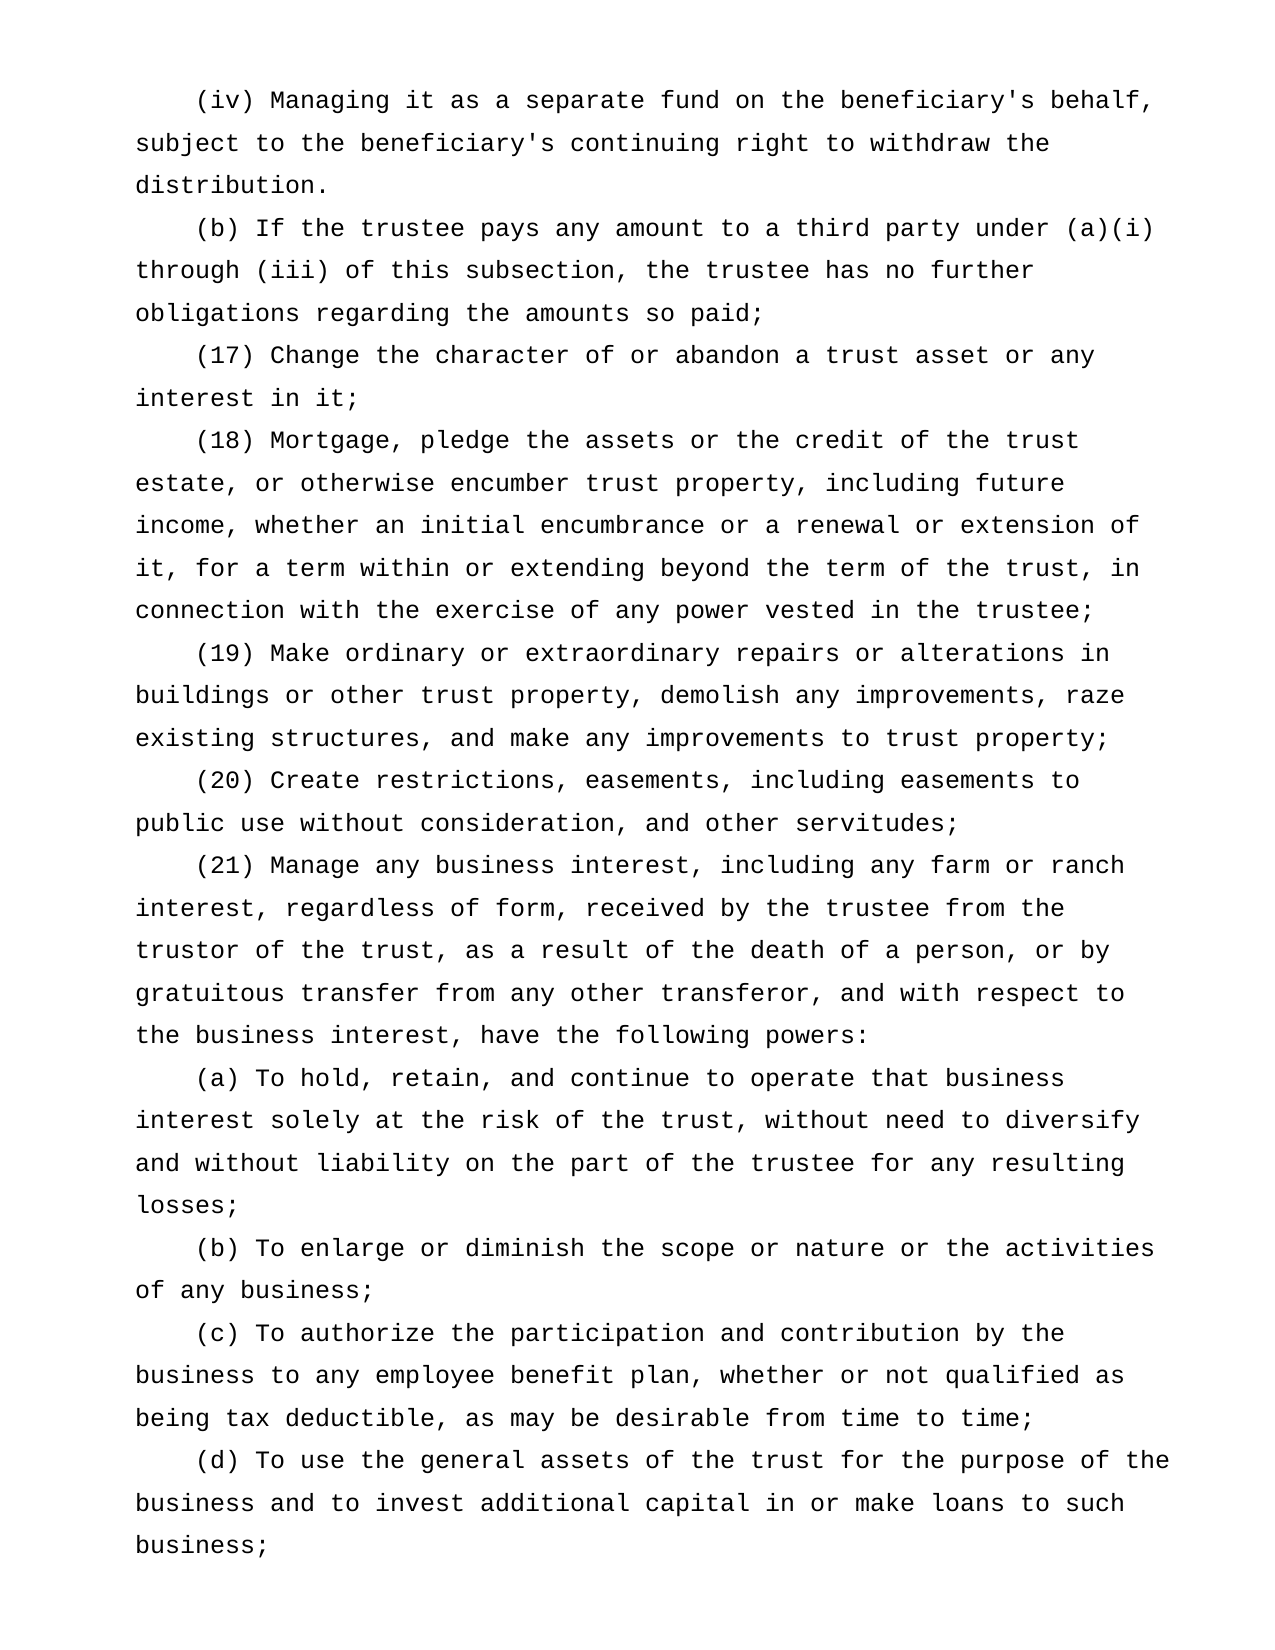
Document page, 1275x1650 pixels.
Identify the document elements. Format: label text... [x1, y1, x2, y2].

text (c) To authorize the participation and contribution by the business to any employee benefit plan, whether or not qualified as being tax deductible, as may be desirable from time to time; [135, 1307, 1170, 1435]
text (17) Change the character of or abandon a trust asset or any interest in it; [135, 330, 1170, 415]
text (b) If the trustee pays any amount to a third party under (a)(i) through (iii) of this subsection, the trustee has no further obligations regarding the amounts so paid; [135, 202, 1170, 330]
text (21) Manage any business interest, including any farm or ranch interest, regardless of form, received by the trustee from the trustor of the trust, as a result of the death of a person, or by gratuitous transfer from any other transferor, and with respect to the business interest, have the following powers: [135, 840, 1170, 1052]
text (d) To use the general assets of the trust for the purpose of the business and to invest additional capital in or make loans to such business; [135, 1435, 1170, 1562]
text (iv) Managing it as a separate fund on the beneficiary's behalf, subject to the beneficiary's continuing right to withdraw the distribution. [135, 75, 1170, 202]
text (19) Make ordinary or extraordinary repairs or alterations in buildings or other trust property, demolish any improvements, raze existing structures, and make any improvements to trust property; [135, 627, 1170, 755]
text (20) Create restrictions, easements, including easements to public use without consideration, and other servitudes; [135, 755, 1170, 840]
text (a) To hold, retain, and continue to operate that business interest solely at the risk of the trust, without need to diversify and without liability on the part of the trustee for any resulting losses; [135, 1052, 1170, 1222]
text (18) Mortgage, pledge the assets or the credit of the trust estate, or otherwise encumber trust property, including future income, whether an initial encumbrance or a renewal or extension of it, for a term within or extending beyond the term of the trust, in connection with the exercise of any power vested in the trustee; [135, 415, 1170, 627]
text (b) To enlarge or diminish the scope or nature or the activities of any business; [135, 1222, 1170, 1307]
